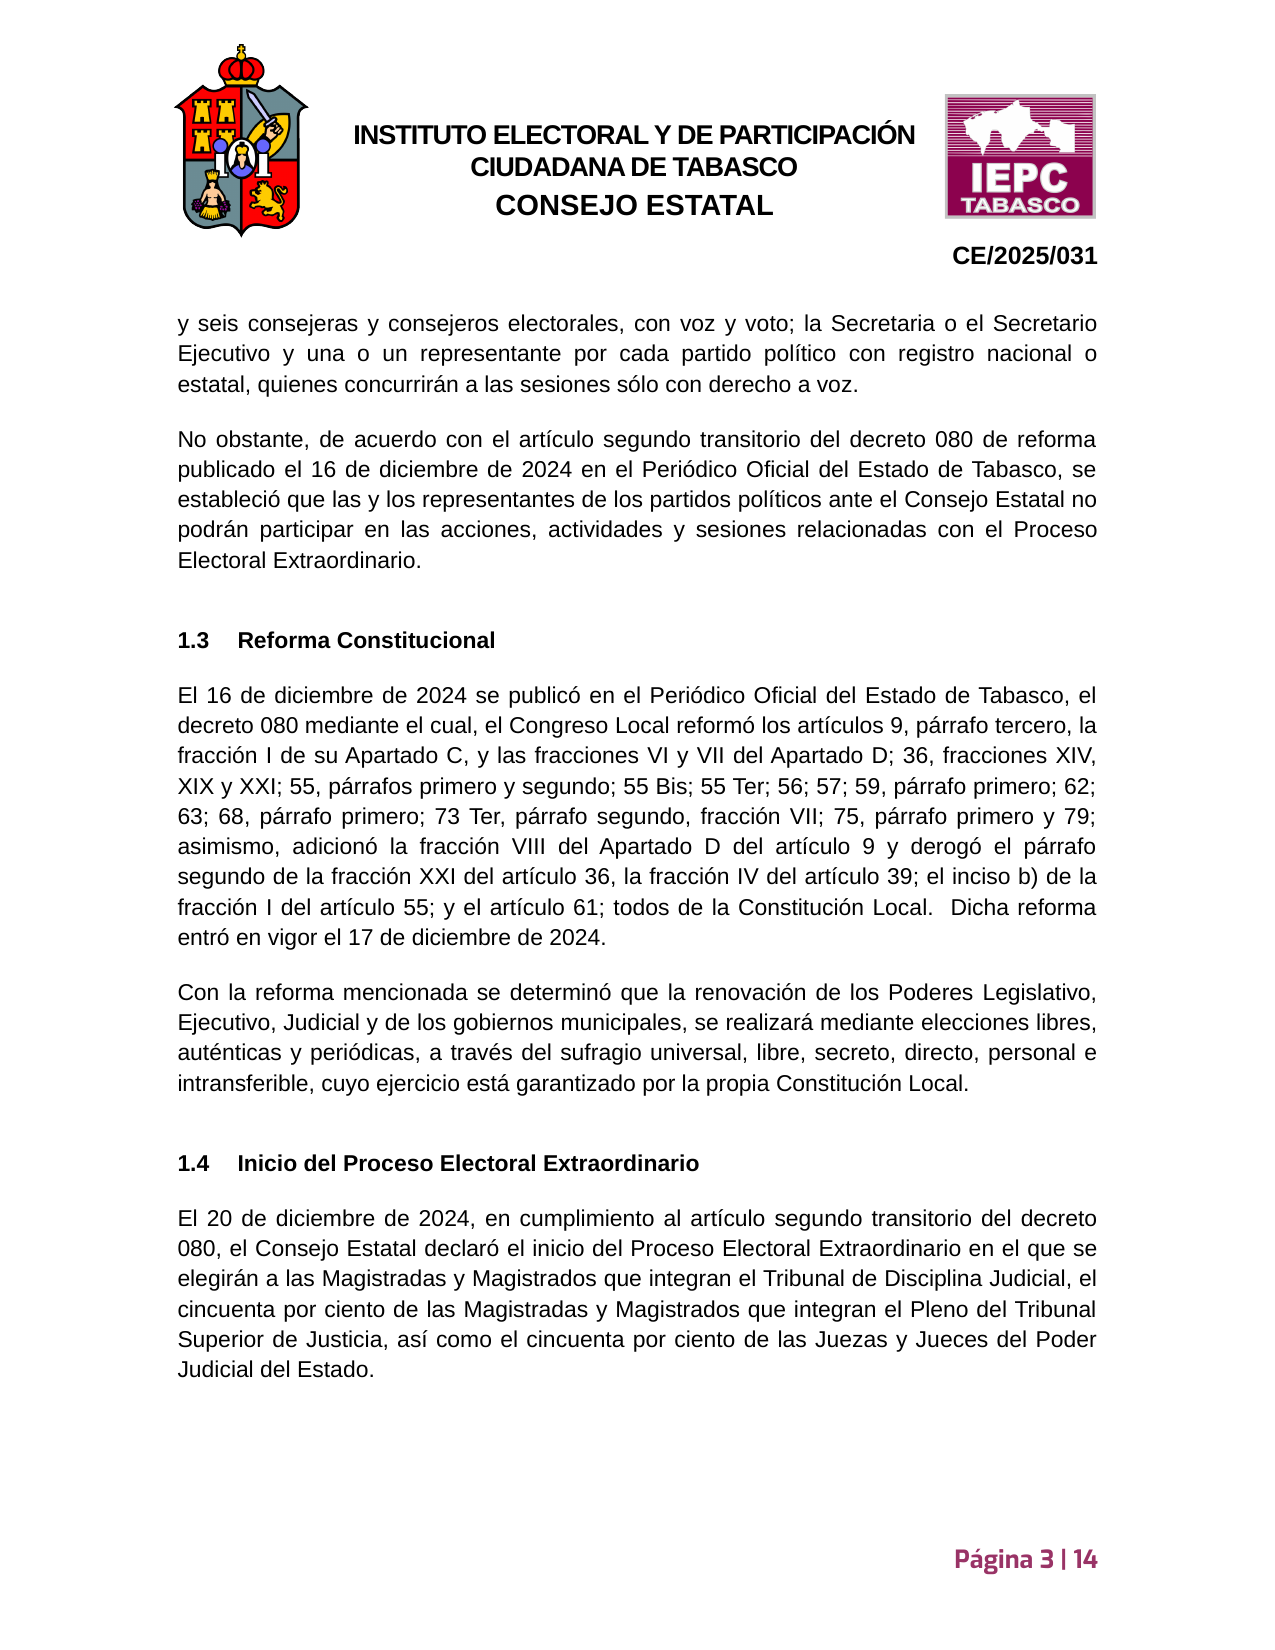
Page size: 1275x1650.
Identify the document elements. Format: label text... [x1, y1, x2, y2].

text No obstante, de acuerdo con el artículo segundo transitorio del decreto 080 de reforma publicado el 16 de diciembre de 2024 en el Periódico Oficial del Estado de Tabasco, se estableció que las y los representantes de los partidos políticos ante el Consejo Estatal no podrán participar en las acciones, actividades y sesiones relacionadas con el Proceso Electoral Extraordinario. [177, 426, 1098, 573]
text El 20 de diciembre de 2024, en cumplimiento al artículo segundo transitorio del decreto 080, el Consejo Estatal declaró el inicio del Proceso Electoral Extraordinario en el que se elegirán a las Magistradas y Magistrados que integran el Tribunal de Disciplina Judicial, el cincuenta por ciento de las Magistradas y Magistrados que integran el Pleno del Tribunal Superior de Justicia, así como el cincuenta por ciento de las Juezas y Jueces del Poder Judicial del Estado. [177, 1205, 1098, 1382]
picture [944, 94, 1096, 219]
subtitle Reforma Constitucional [177, 627, 1098, 653]
subtitle Inicio del Proceso Electoral Extraordinario [177, 1150, 1098, 1176]
text El 16 de diciembre de 2024 se publicó en el Periódico Oficial del Estado de Tabasco, el decreto 080 mediante el cual, el Congreso Local reformó los artículos 9, párrafo tercero, la fracción I de su Apartado C, y las fracciones VI y VII del Apartado D; 36, fracciones XIV, XIX y XXI; 55, párrafos primero y segundo; 55 Bis; 55 Ter; 56; 57; 59, párrafo primero; 62; 63; 68, párrafo primero; 73 Ter, párrafo segundo, fracción VII; 75, párrafo primero y 79; asimismo, adicionó la fracción VIII del Apartado D del artículo 9 y derogó el párrafo segundo de la fracción XXI del artículo 36, la fracción IV del artículo 39; el inciso b) de la fracción I del artículo 55; y el artículo 61; todos de la Constitución Local. Dicha reforma entró en vigor el 17 de diciembre de 2024. [177, 682, 1098, 950]
picture [158, 44, 325, 241]
text Con la reforma mencionada se determinó que la renovación de los Poderes Legislativo, Ejecutivo, Judicial y de los gobiernos municipales, se realizará mediante elecciones libres, auténticas y periódicas, a través del sufragio universal, libre, secreto, directo, personal e intransferible, cuyo ejercicio está garantizado por la propia Constitución Local. [177, 979, 1098, 1096]
